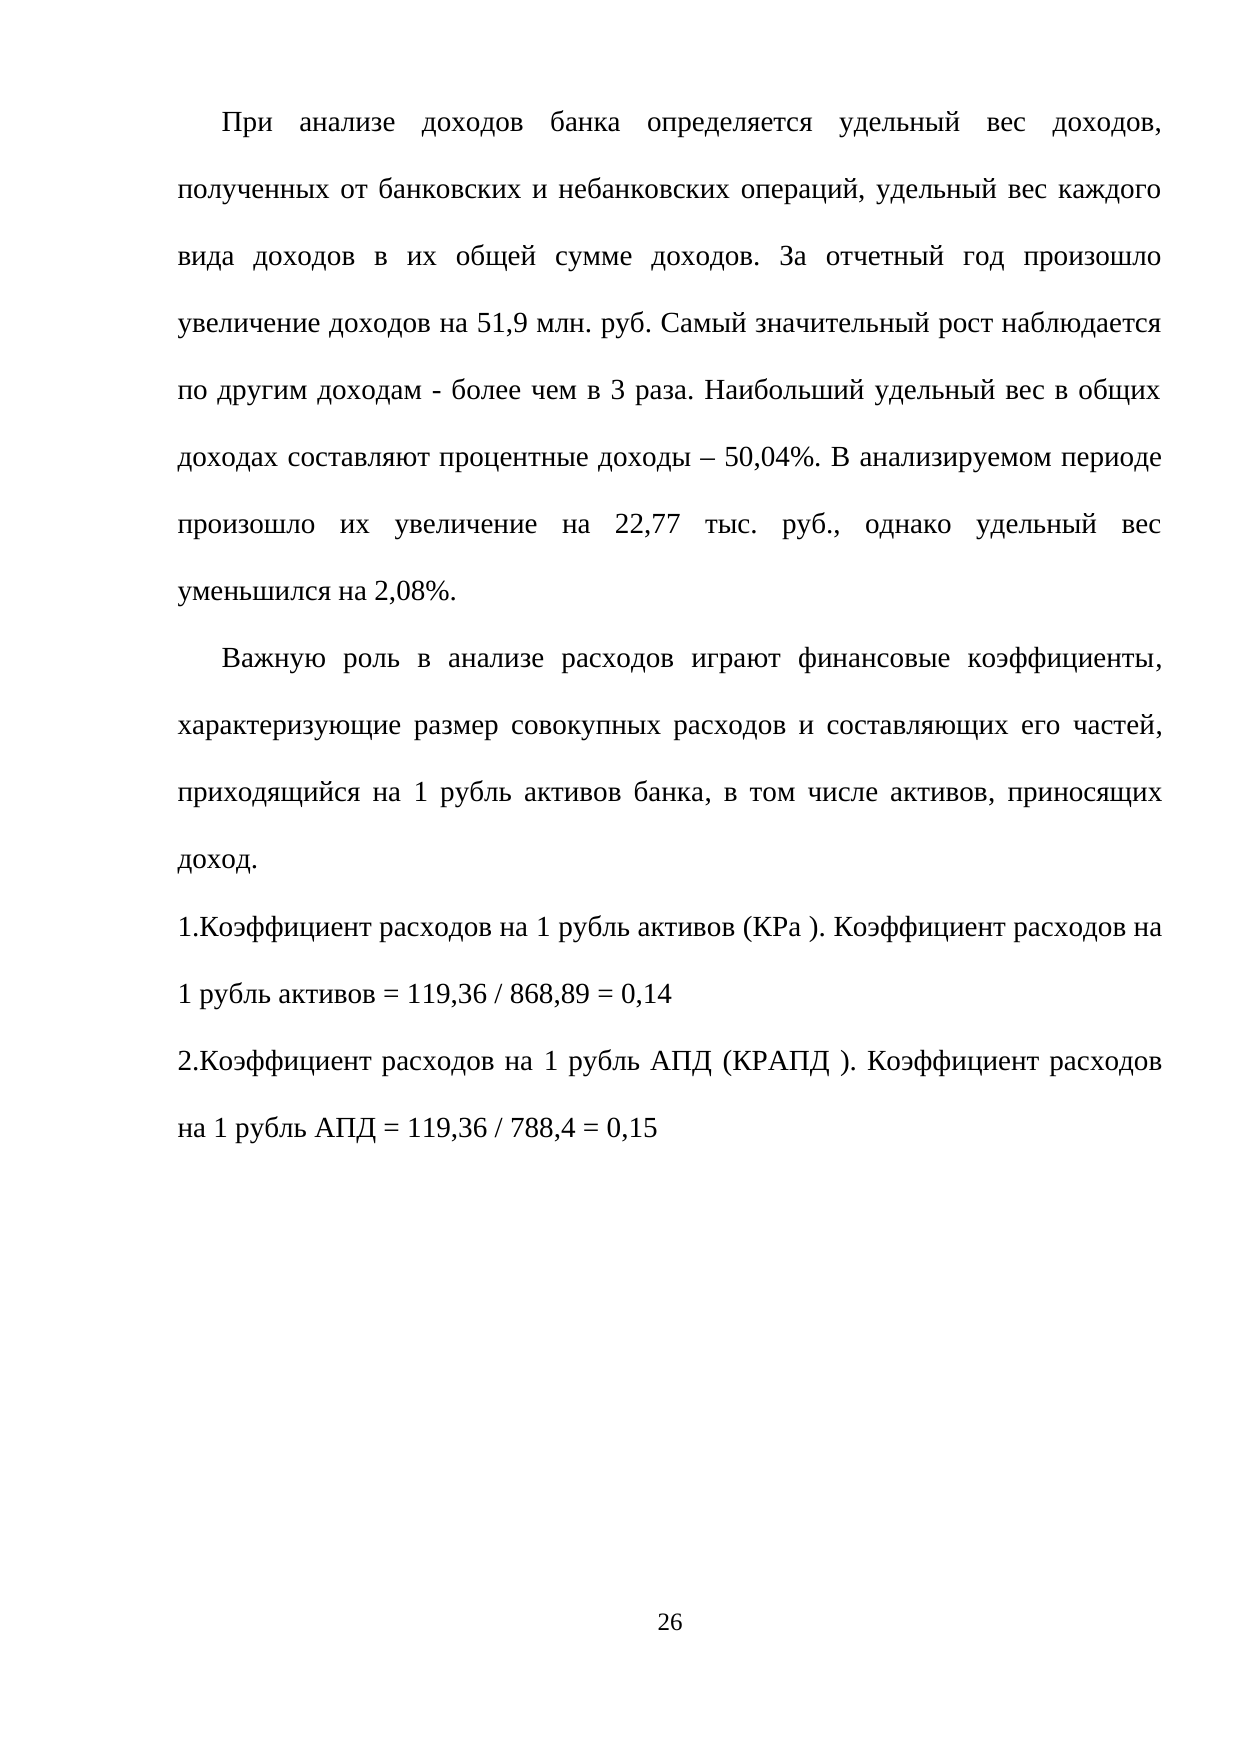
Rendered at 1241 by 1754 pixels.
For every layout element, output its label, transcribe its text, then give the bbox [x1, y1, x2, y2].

text 1.Коэффициент расходов на 1 рубль активов (КРа ). Коэффициент расходов на 1 рубль активов = 119,36 / 868,89 = 0,14 [177, 909, 1162, 1009]
text 2.Коэффициент расходов на 1 рубль АПД (КРАПД ). Коэффициент расходов на 1 рубль АПД = 119,36 / 788,4 = 0,15 [177, 1043, 1162, 1143]
text Важную роль в анализе расходов играют финансовые коэффициенты, характеризующие размер совокупных расходов и составляющих его частей, приходящийся на 1 рубль активов банка, в том числе активов, приносящих доход. [177, 640, 1162, 875]
text При анализе доходов банка определяется удельный вес доходов, полученных от банковских и небанковских операций, удельный вес каждого вида доходов в их общей сумме доходов. За отчетный год произошло увеличение доходов на 51,9 млн. руб. Самый значительный рост наблюдается по другим доходам - более чем в 3 раза. Наибольший удельный вес в общих доходах составляют процентные доходы – 50,04%. В анализируемом периоде произошло их увеличение на 22,77 тыс. руб., однако удельный вес уменьшился на 2,08%. [177, 104, 1162, 607]
